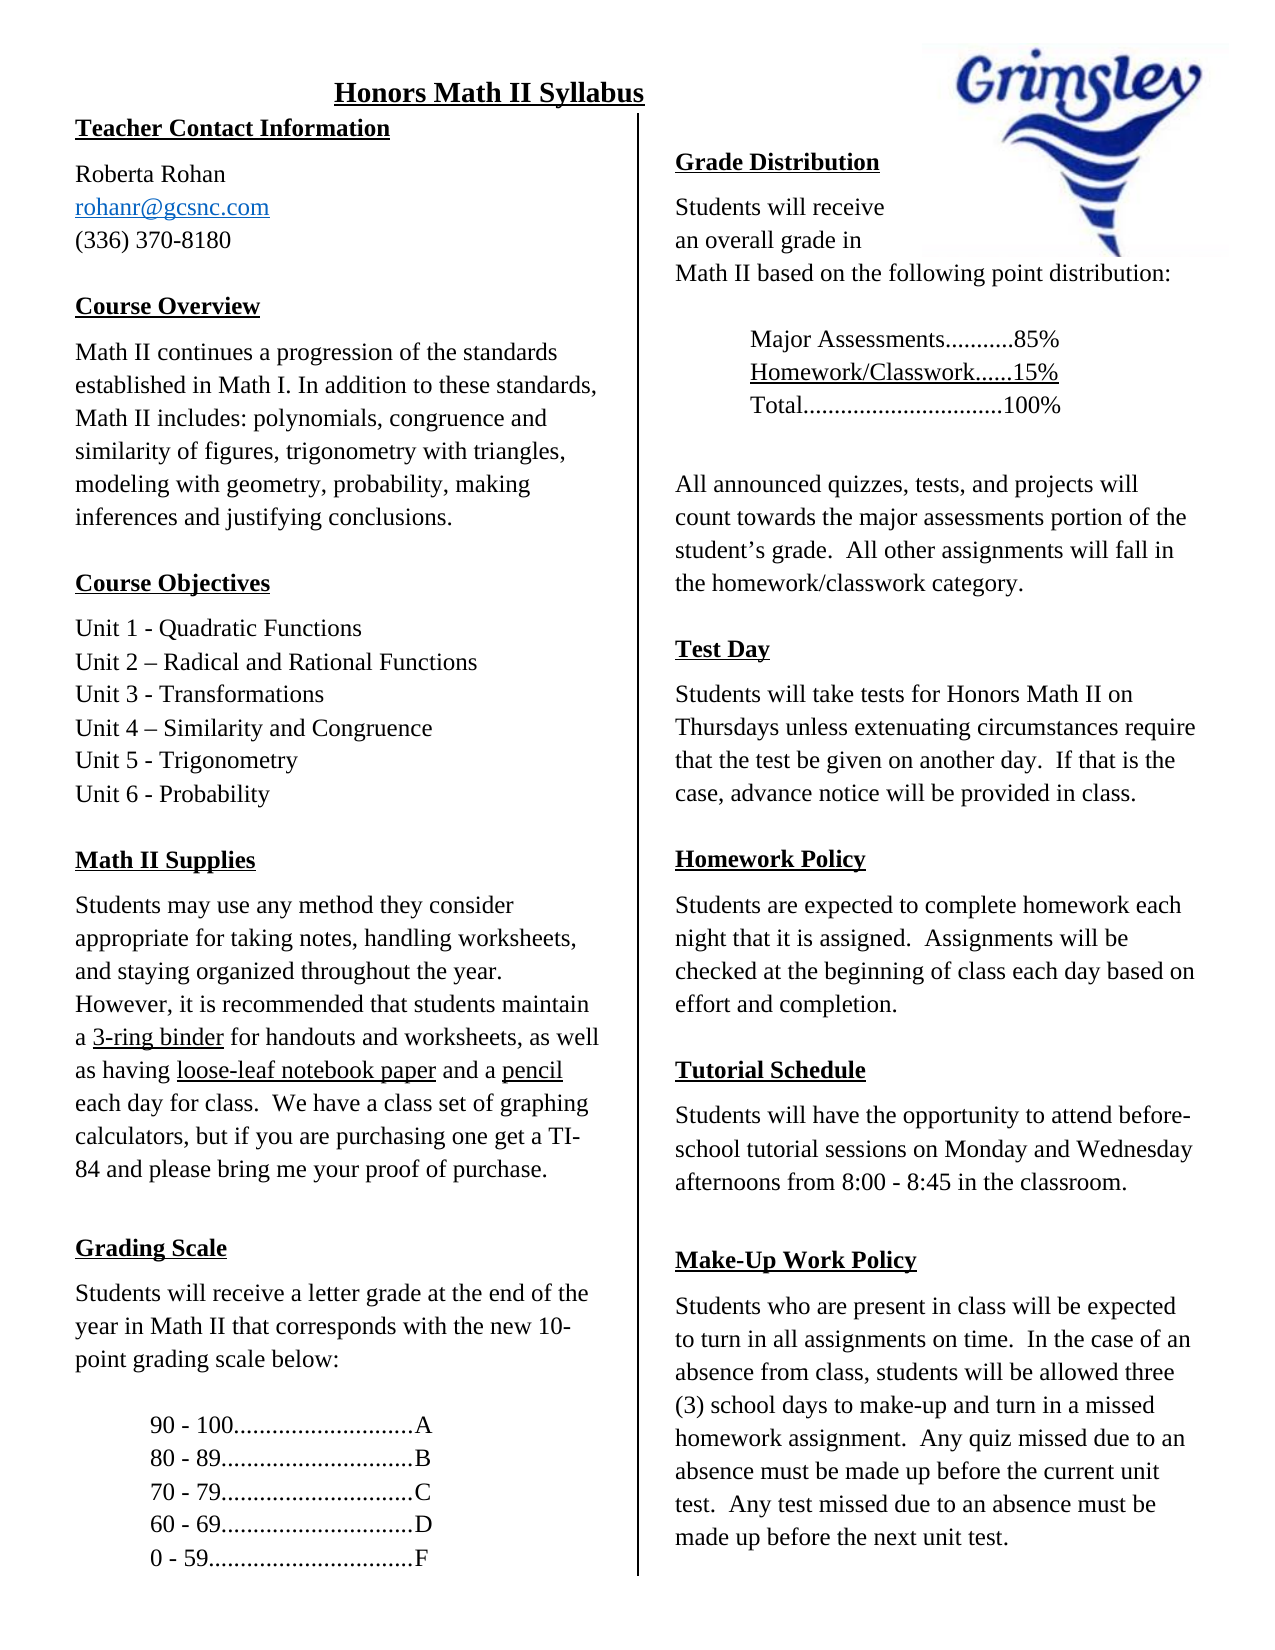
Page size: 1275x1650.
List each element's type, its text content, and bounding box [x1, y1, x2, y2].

text Grading Scale [75, 1233, 600, 1262]
text Unit 6 - Probability [75, 779, 600, 807]
text 60 - 69 D [75, 1509, 600, 1538]
text Unit 3 - Transformations [75, 679, 600, 708]
text Students who are present in class will be expected to turn in all assignments on time. In the case of an absence from class, students will be allowed three (3) school days to make-up and turn in a missed homework assignment. Any quiz missed due to an absence must be made up before the current unit test. Any test missed due to an absence must be made up before the next unit test. [675, 1291, 1200, 1551]
text 80 - 89 B [75, 1443, 600, 1472]
text Unit 1 - Quadratic Functions [75, 613, 600, 642]
text Students are expected to complete homework each night that it is assigned. Assignments will be checked at the beginning of class each day based on effort and completion. [675, 890, 1200, 1018]
text Roberta Rohan [75, 159, 600, 188]
text Unit 4 – Similarity and Congruence [75, 713, 600, 741]
text (336) 370-8180 [75, 225, 600, 254]
text Students will take tests for Honors Math II on Thursdays unless extenuating circumstances require that the test be given on another day. If that is the case, advance notice will be provided in class. [675, 679, 1200, 807]
text Major Assessments...........85% [675, 324, 1200, 353]
text 90 - 100 A [75, 1411, 600, 1439]
text Students may use any method they consider appropriate for taking notes, handling worksheets, and staying organized throughout the year. However, it is recommended that students maintain a 3-ring binder for handouts and worksheets, as well as having loose-leaf notebook paper and a pencil each day for class. We have a class set of graphing calculators, but if you are purchasing one get a TI-84 and please bring me your proof of purchase. [75, 890, 600, 1183]
text Homework/Classwork......15% [675, 357, 1200, 386]
text Honors Math II Syllabus [75, 75, 921, 108]
text Unit 5 - Trigonometry [75, 746, 600, 774]
text Test Day [675, 634, 1200, 663]
text 0 - 59 F [75, 1543, 600, 1571]
text Homework Policy [675, 844, 1200, 873]
text Math II continues a progression of the standards established in Math I. In addition to these standards, Math II includes: polynomials, congruence and similarity of figures, trigonometry with triangles, modeling with geometry, probability, making inferences and justifying conclusions. [75, 337, 600, 531]
text Students will receive an overall grade in Math II based on the following point distribution: [675, 192, 1200, 287]
picture [921, 43, 1229, 257]
text Grade Distribution [675, 147, 921, 175]
text All announced quizzes, tests, and projects will count towards the major assessments portion of the student’s grade. All other assignments will fall in the homework/classwork category. [675, 469, 1200, 597]
text Unit 2 – Radical and Rational Functions [75, 647, 600, 675]
text rohanr@gcsnc.com [75, 192, 600, 221]
text Course Objectives [75, 568, 600, 597]
text 70 - 79 C [75, 1477, 600, 1505]
text Students will receive a letter grade at the end of the year in Math II that corresponds with the new 10-point grading scale below: [75, 1278, 600, 1373]
text Tutorial Schedule [675, 1055, 1200, 1084]
text Students will have the opportunity to attend before-school tutorial sessions on Monday and Wednesday afternoons from 8:00 - 8:45 in the classroom. [675, 1101, 1200, 1195]
text Math II Supplies [75, 845, 600, 873]
text Make-Up Work Policy [675, 1245, 1200, 1274]
text Course Overview [75, 291, 600, 320]
text Total................................100% [675, 390, 1200, 419]
text Teacher Contact Information [75, 113, 600, 142]
